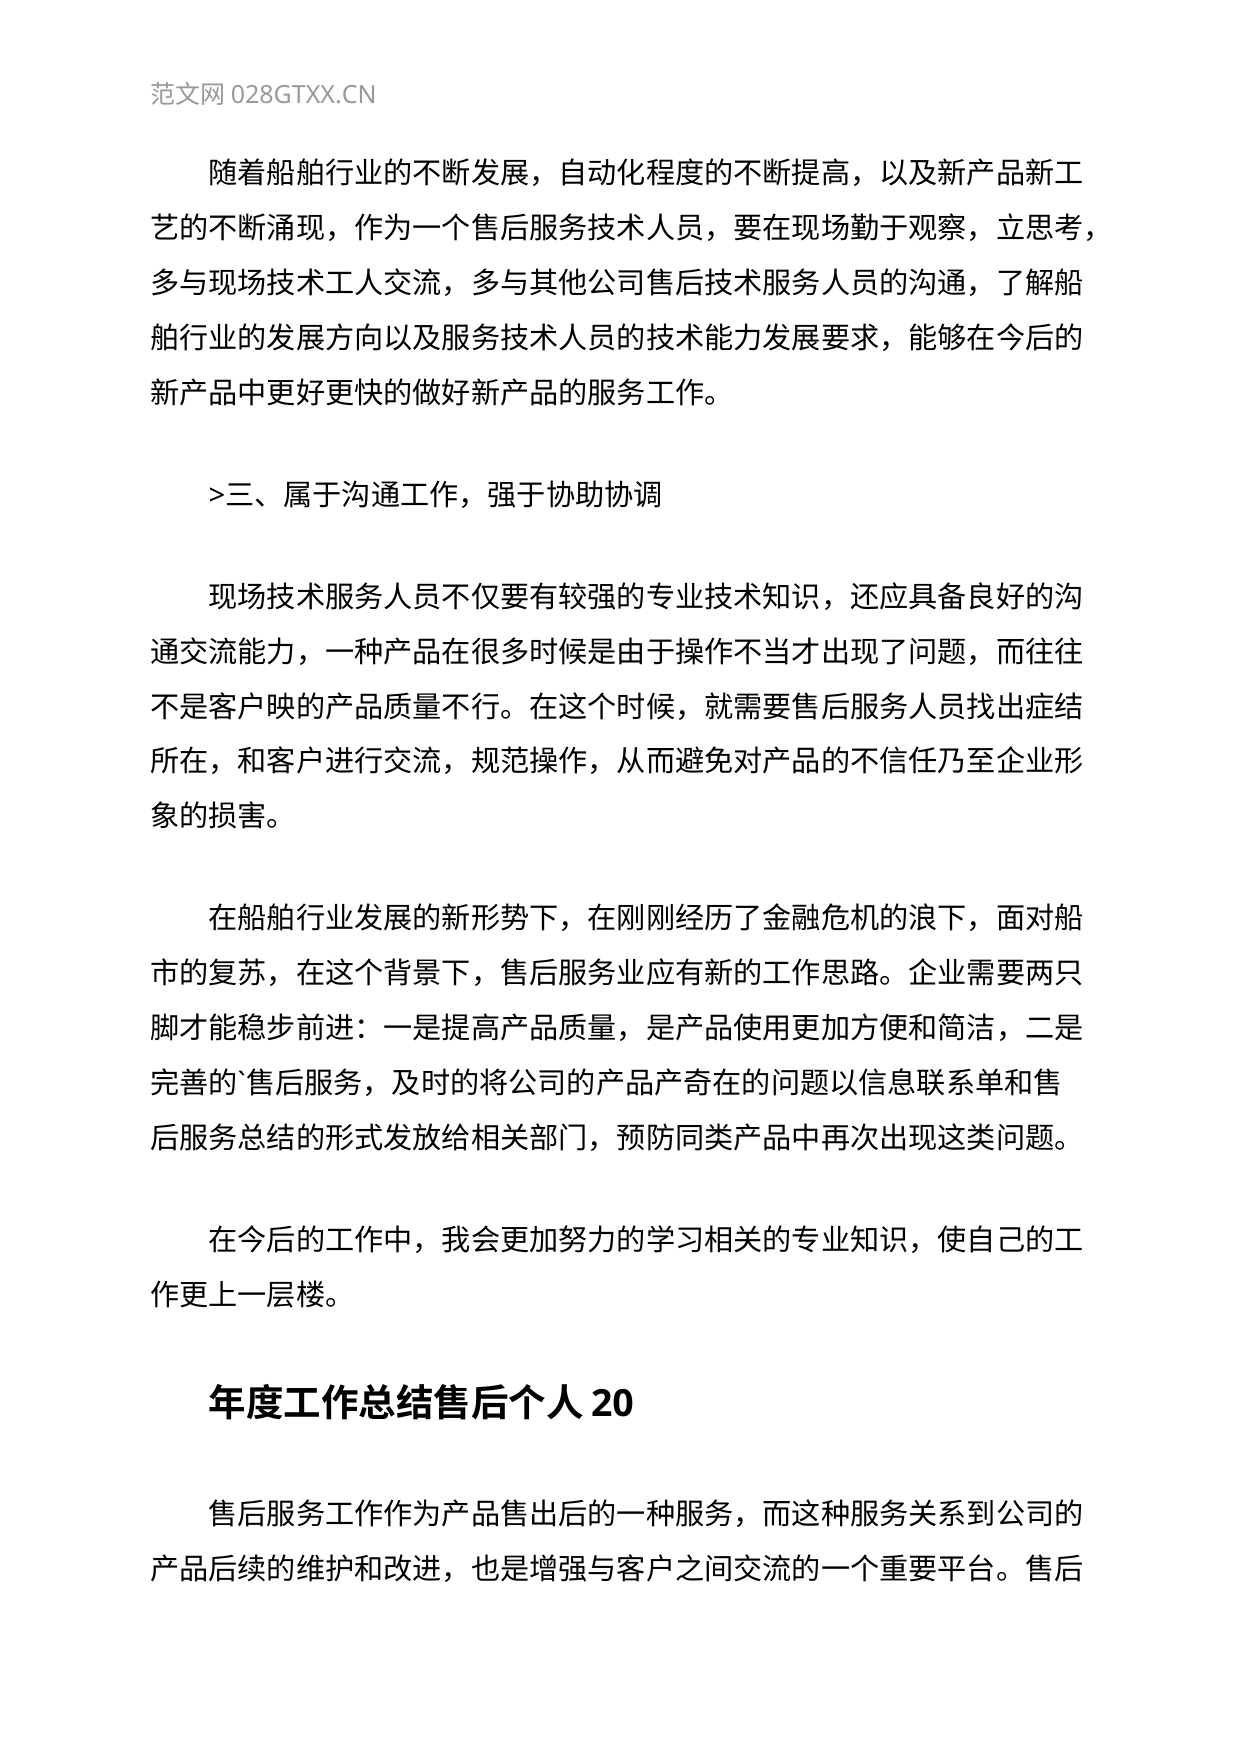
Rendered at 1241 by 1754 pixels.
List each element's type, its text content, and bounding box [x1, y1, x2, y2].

text 现场技术服务人员不仅要有较强的专业技术知识，还应具备良好的沟通交流能力，一种产品在很多时候是由于操作不当才出现了问题，而往往不是客户映的产品质量不行。在这个时候，就需要售后服务人员找出症结所在，和客户进行交流，规范操作，从而避免对产品的不信任乃至企业形象的损害。 [150, 573, 1090, 835]
text 年度工作总结售后个人20 [150, 1373, 1090, 1427]
text 在今后的工作中，我会更加努力的学习相关的专业知识，使自己的工作更上一层楼。 [150, 1216, 1090, 1313]
text 在船舶行业发展的新形势下，在刚刚经历了金融危机的浪下，面对船市的复苏，在这个背景下，售后服务业应有新的工作思路。企业需要两只脚才能稳步前进：一是提高产品质量，是产品使用更加方便和简洁，二是完善的`售后服务，及时的将公司的产品产奇在的问题以信息联系单和售后服务总结的形式发放给相关部门，预防同类产品中再次出现这类问题。 [150, 895, 1090, 1157]
text >三、属于沟通工作，强于协助协调 [150, 471, 1090, 514]
text 随着船舶行业的不断发展，自动化程度的不断提高，以及新产品新工艺的不断涌现，作为一个售后服务技术人员，要在现场勤于观察，立思考，多与现场技术工人交流，多与其他公司售后技术服务人员的沟通，了解船舶行业的发展方向以及服务技术人员的技术能力发展要求，能够在今后的新产品中更好更快的做好新产品的服务工作。 [150, 150, 1090, 412]
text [150, 1490, 1090, 1588]
